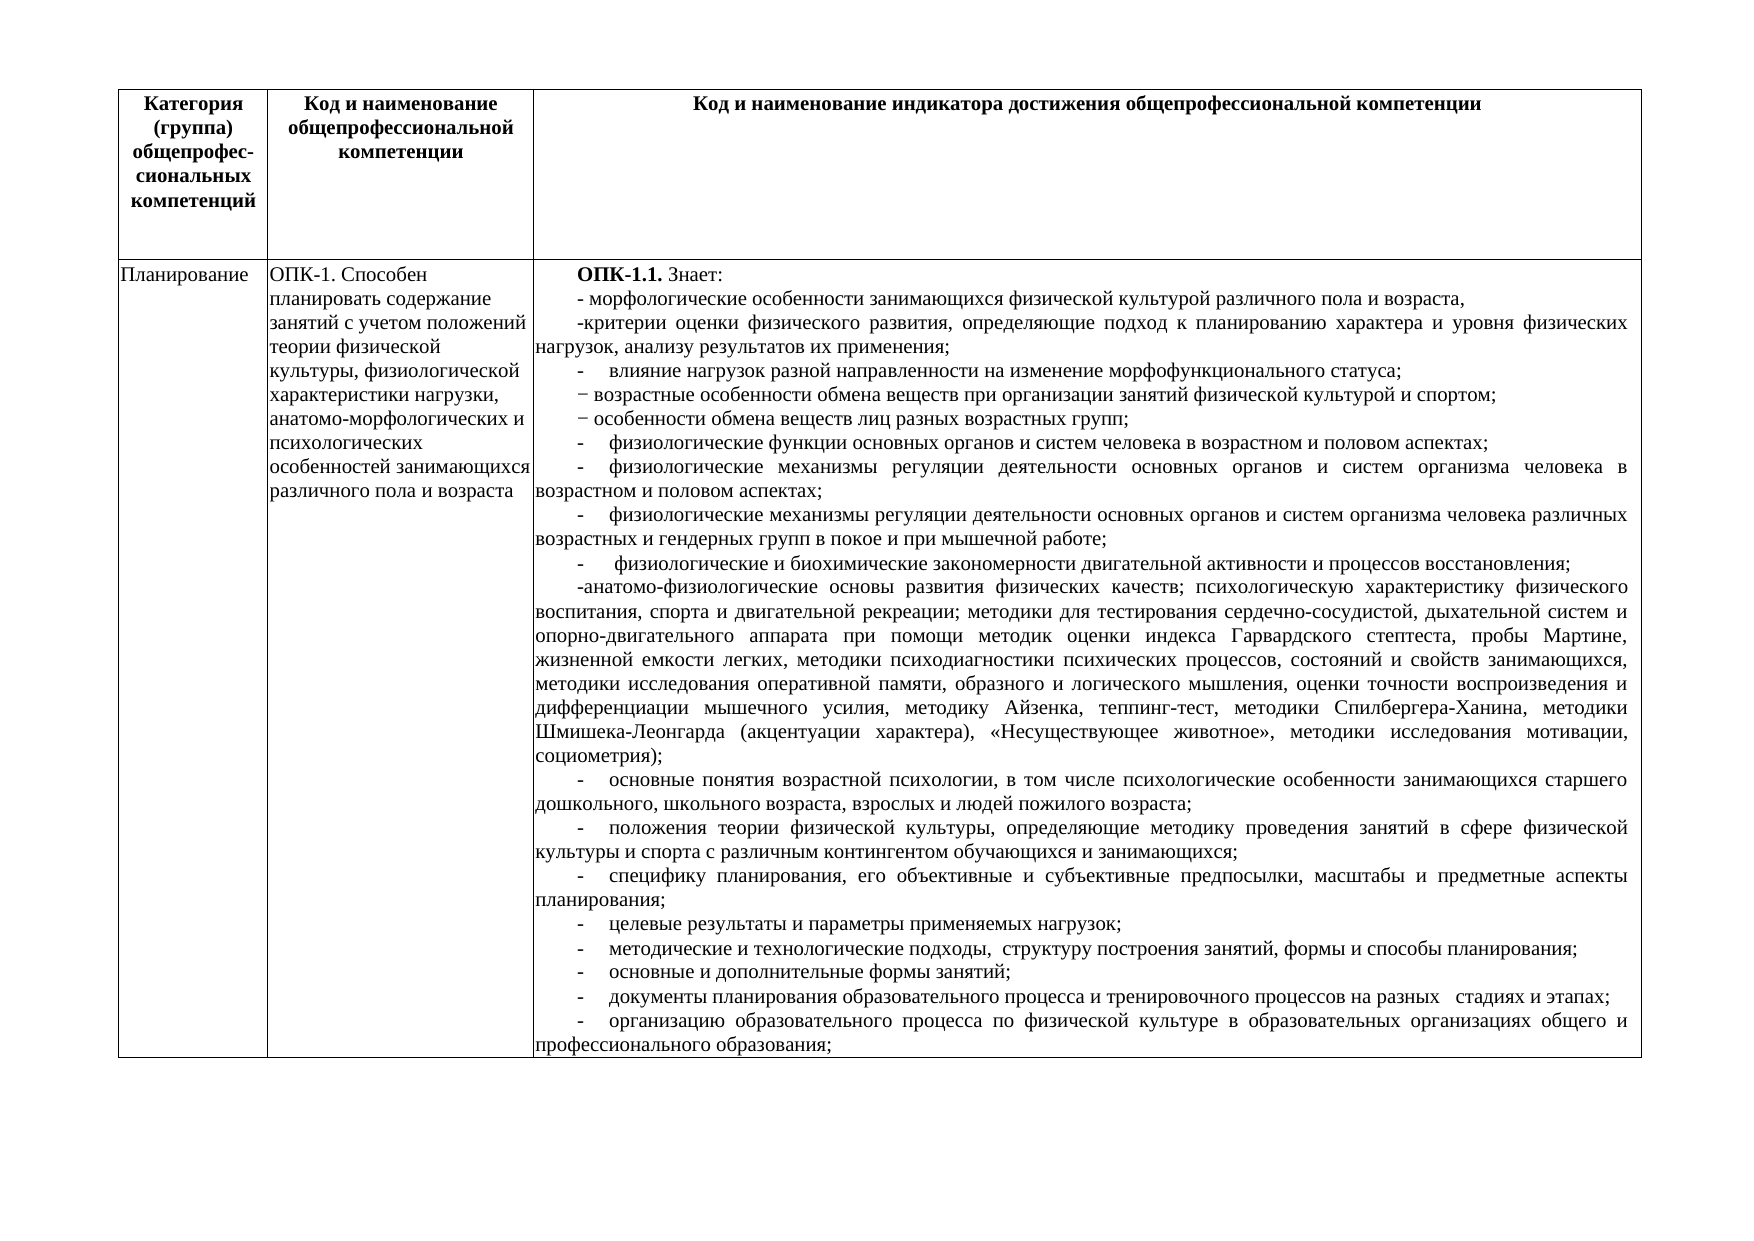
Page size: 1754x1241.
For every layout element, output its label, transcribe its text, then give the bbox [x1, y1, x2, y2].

table_cell Планирование [119, 260, 267, 1057]
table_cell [534, 260, 1641, 1057]
table_header Код и наименование общепрофессиональной компетенции [268, 90, 533, 259]
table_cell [268, 260, 533, 1057]
table_header Категория (группа) общепрофес-сиональных компетенций [119, 90, 267, 259]
table_header Код и наименование индикатора достижения общепрофессиональной компетенции [534, 90, 1641, 259]
